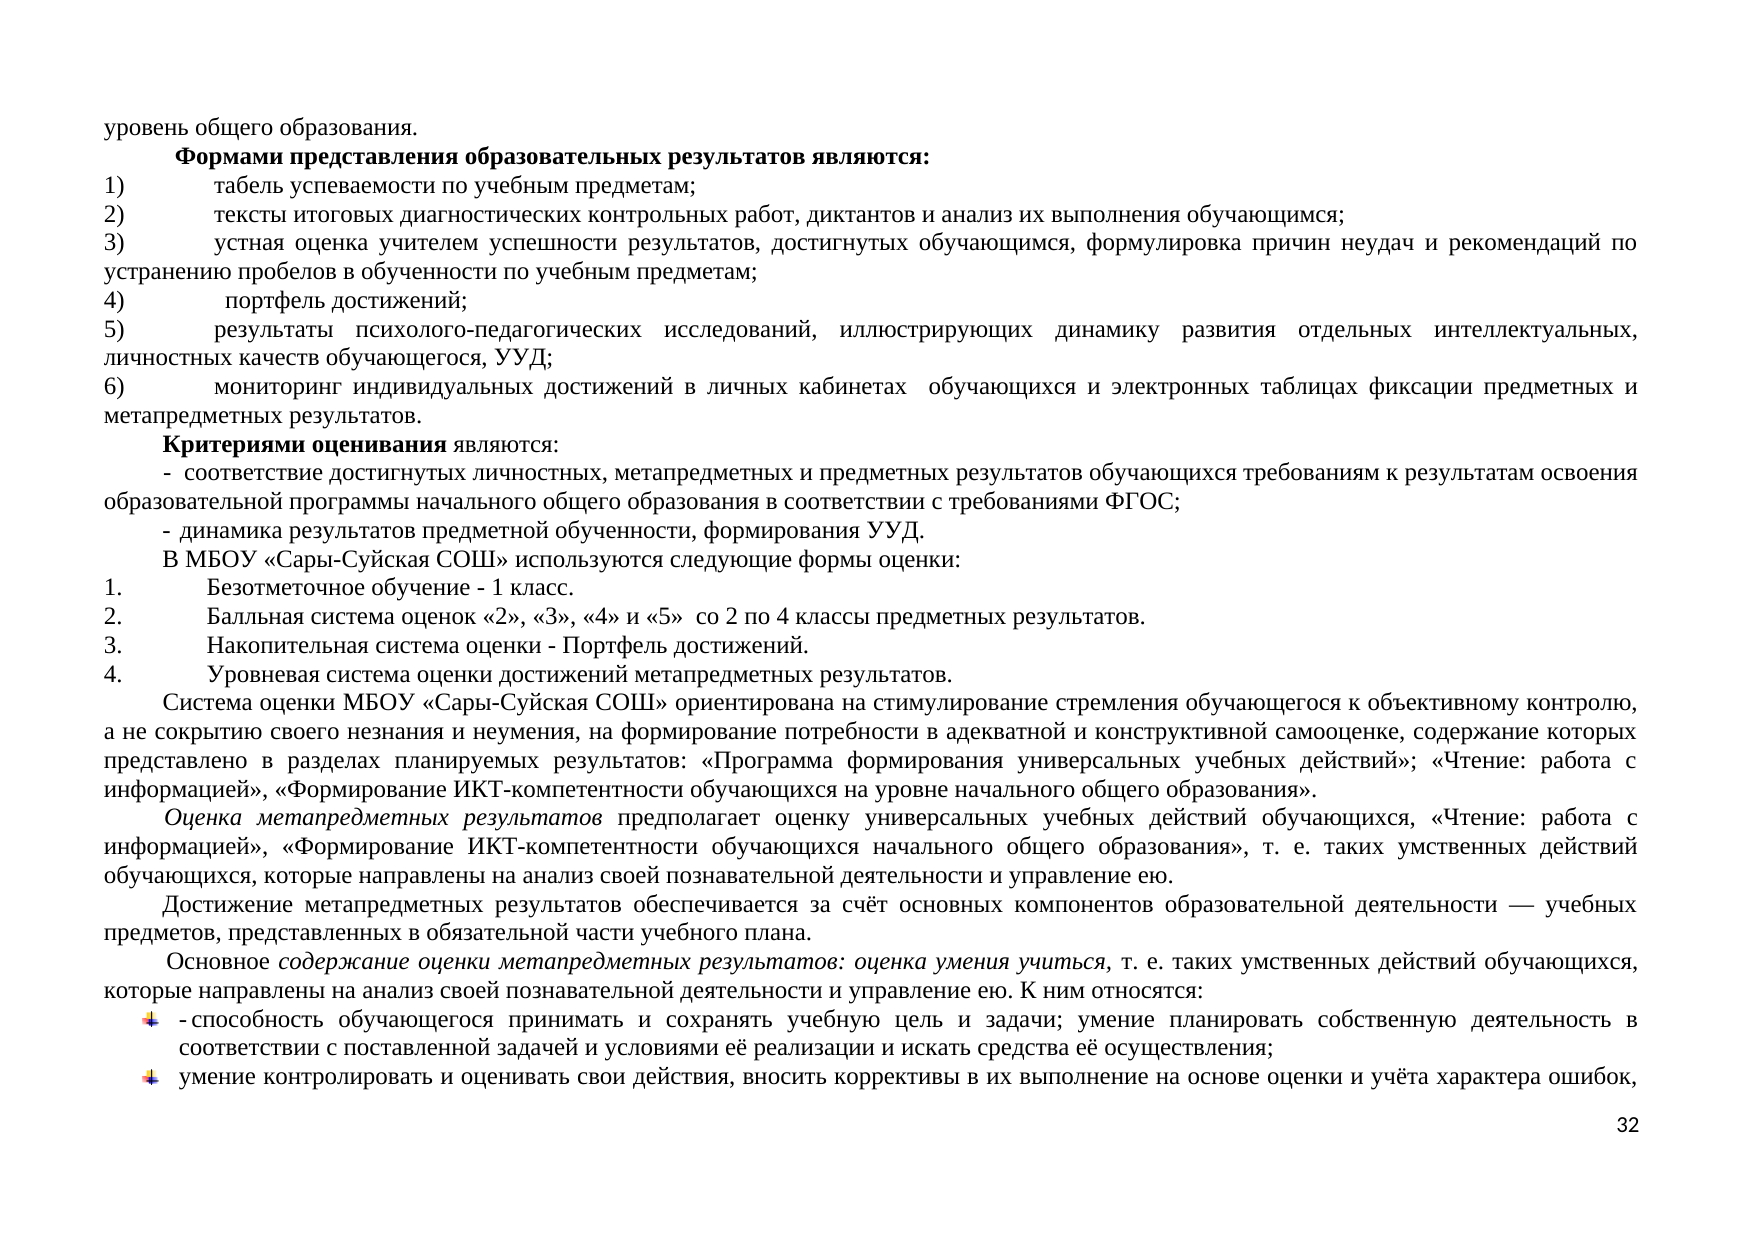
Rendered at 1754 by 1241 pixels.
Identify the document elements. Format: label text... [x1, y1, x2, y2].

text Формами представления образовательных результатов являются: [174, 141, 1639, 170]
text - соответствие достигнутых личностных, метапредметных и предметных результатов обучающихся требованиям к результатам освоения образовательной программы начального общего образования в соответствии с требованиями ФГОС; [103, 457, 1639, 515]
text В МБОУ «Сары-Суйская СОШ» используются следующие формы оценки: [103, 544, 1639, 572]
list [103, 112, 1639, 141]
list Уровневая система оценки достижений метапредметных результатов. [103, 659, 1639, 687]
text Достижение метапредметных результатов обеспечивается за счёт основных компонентов образовательной деятельности — учебных предметов, представленных в обязательной части учебного плана. [103, 889, 1639, 946]
picture [142, 1010, 159, 1027]
list тексты итоговых диагностических контрольных работ, диктантов и анализ их выполнения обучающимся; [103, 199, 1639, 227]
list результаты психолого-педагогических исследований, иллюстрирующих динамику развития отдельных интеллектуальных, личностных качеств обучающегося, УУД; [103, 314, 1639, 371]
text - динамика результатов предметной обученности, формирования УУД. [103, 515, 1639, 544]
list устная оценка учителем успешности результатов, достигнутых обучающимся, формулировка причин неудач и рекомендаций по устранению пробелов в обученности по учебным предметам; [103, 227, 1639, 285]
text Система оценки МБОУ «Сары-Суйская СОШ» ориентирована на стимулирование стремления обучающегося к объективному контролю, а не сокрытию своего незнания и неумения, на формирование потребности в адекватной и конструктивной самооценке, содержание которых представлено в разделах планируемых результатов: «Программа формирования универсальных учебных действий»; «Чтение: работа с информацией», «Формирование ИКТ-компетентности обучающихся на уровне начального общего образования». [103, 687, 1638, 802]
text Критериями оценивания являются: [162, 429, 1639, 457]
list мониторинг индивидуальных достижений в личных кабинетах обучающихся и электронных таблицах фиксации предметных и метапредметных результатов. [103, 371, 1639, 429]
picture [142, 1068, 159, 1085]
list Безотметочное обучение - 1 класс. [103, 572, 1639, 601]
text Основное содержание оценки метапредметных результатов: оценка умения учиться, т. е. таких умственных действий обучающихся, которые направлены на анализ своей познавательной деятельности и управление ею. К ним относятся: [103, 946, 1639, 1004]
list Балльная система оценок «2», «3», «4» и «5» со 2 по 4 классы предметных результатов. [103, 601, 1639, 630]
list Накопительная система оценки - Портфель достижений. [103, 630, 1639, 659]
list - способность обучающегося принимать и сохранять учебную цель и задачи; умение планировать собственную деятельность в соответствии с поставленной задачей и условиями её реализации и искать средства её осуществления; [141, 1004, 1639, 1061]
text Оценка метапредметных результатов предполагает оценку универсальных учебных действий обучающихся, «Чтение: работа с информацией», «Формирование ИКТ-компетентности обучающихся начального общего образования», т. е. таких умственных действий обучающихся, которые направлены на анализ своей познавательной деятельности и управление ею. [103, 802, 1639, 889]
list табель успеваемости по учебным предметам; [103, 170, 1639, 199]
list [141, 1061, 1639, 1090]
list портфель достижений; [103, 285, 1639, 314]
